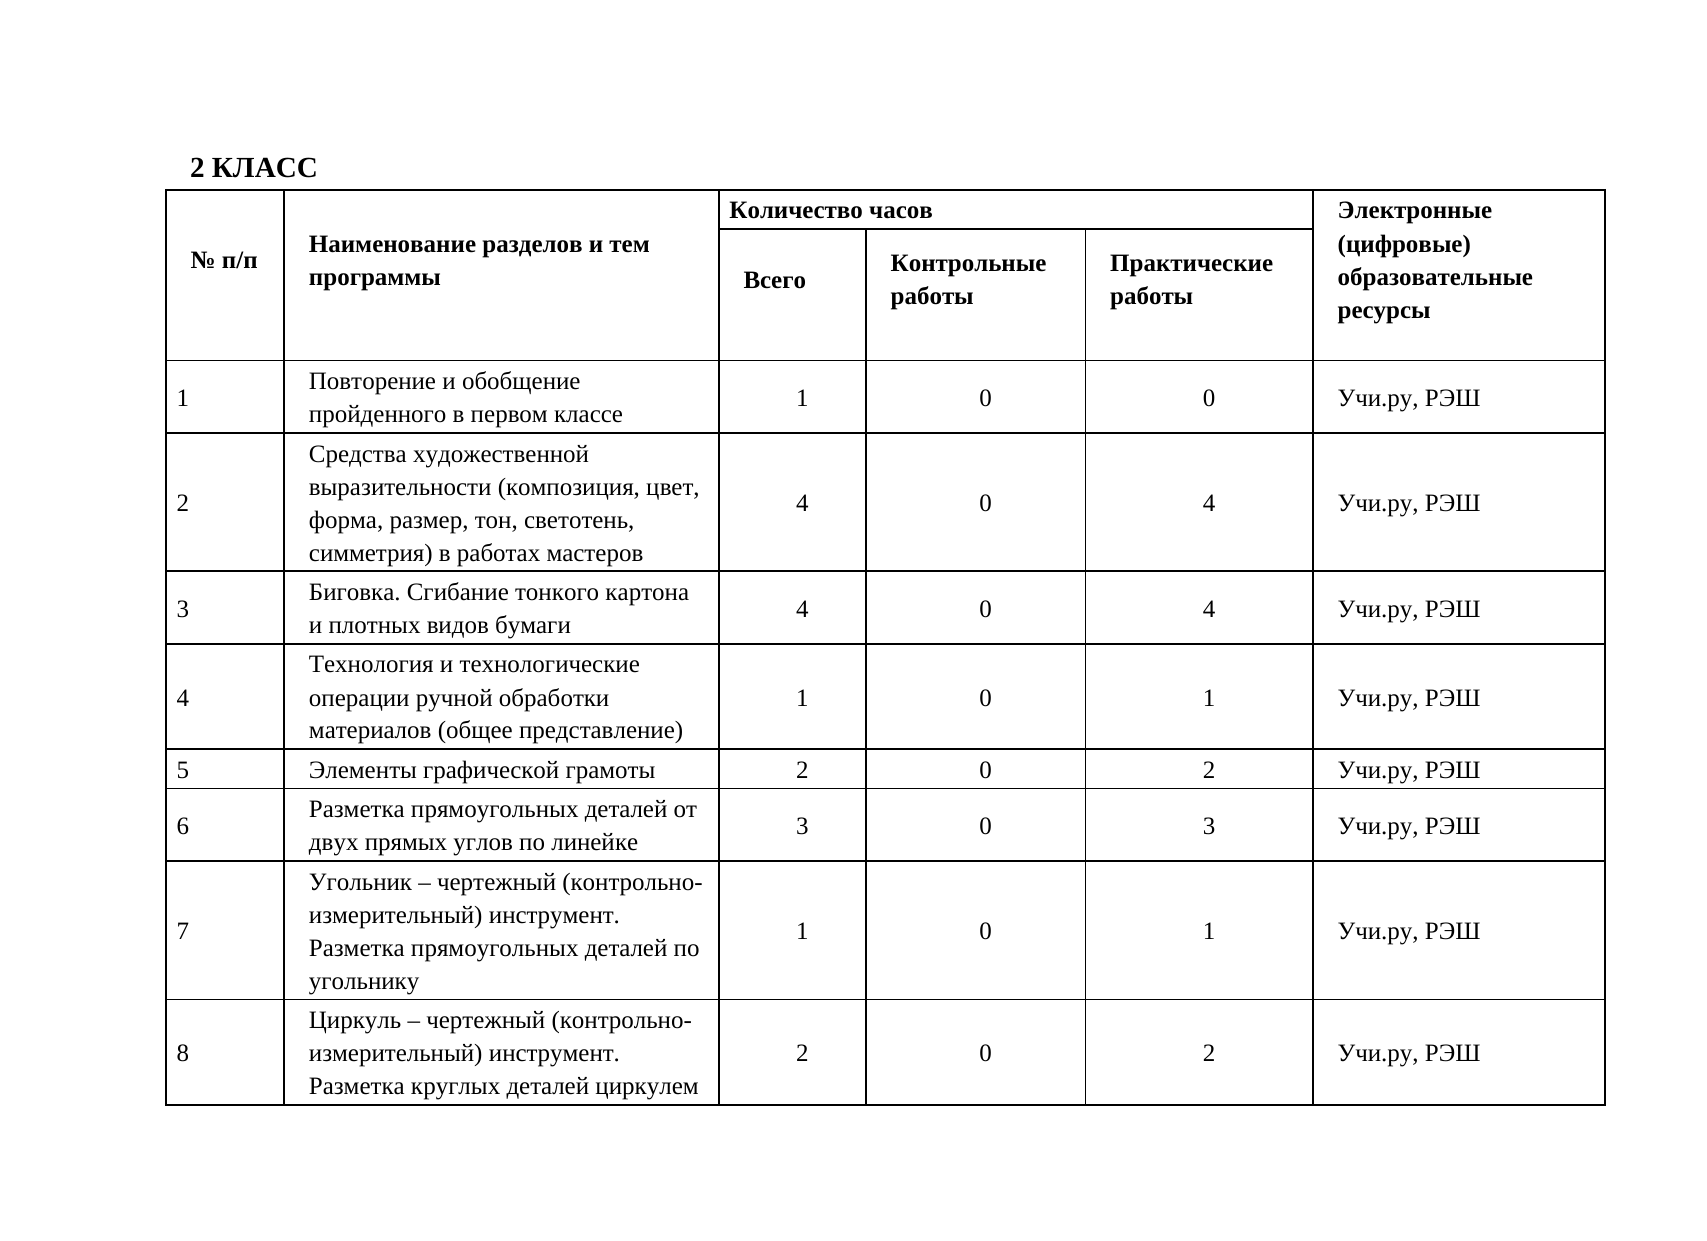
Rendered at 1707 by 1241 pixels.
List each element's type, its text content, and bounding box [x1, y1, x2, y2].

table_header Наименование разделов и тем программы [285, 191, 718, 359]
table_cell 0 [867, 572, 1085, 643]
table_cell 4 [1086, 572, 1312, 643]
table_cell Учи.ру, РЭШ [1314, 645, 1604, 748]
table_cell 2 [1086, 750, 1312, 788]
table_cell 1 [720, 862, 865, 998]
table_cell 2 [1086, 1000, 1312, 1104]
table_cell Биговка. Сгибание тонкого картона и плотных видов бумаги [285, 572, 718, 643]
table_cell 1 [1086, 645, 1312, 748]
table_cell 0 [867, 361, 1085, 432]
table_cell 0 [867, 1000, 1085, 1104]
table_cell 7 [167, 862, 283, 998]
table_cell Учи.ру, РЭШ [1314, 572, 1604, 643]
table_cell 4 [720, 572, 865, 643]
table_header Количество часов [720, 191, 1312, 228]
table_header № п/п [167, 191, 283, 359]
table_cell Учи.ру, РЭШ [1314, 434, 1604, 570]
table_cell Учи.ру, РЭШ [1314, 789, 1604, 860]
table_cell 4 [1086, 434, 1312, 570]
table_cell 3 [720, 789, 865, 860]
table_cell 1 [720, 361, 865, 432]
table_cell Средства художественной выразительности (композиция, цвет, форма, размер, тон, светотень, симметрия) в работах мастеров [285, 434, 718, 570]
table_cell 1 [167, 361, 283, 432]
table_cell Учи.ру, РЭШ [1314, 361, 1604, 432]
table_cell 4 [167, 645, 283, 748]
table_cell Циркуль – чертежный (контрольно-измерительный) инструмент. Разметка круглых деталей циркулем [285, 1000, 718, 1104]
table_header Электронные (цифровые) образовательные ресурсы [1314, 191, 1604, 359]
table_cell 4 [720, 434, 865, 570]
table_cell 2 [720, 750, 865, 788]
table_cell 0 [867, 789, 1085, 860]
table_cell 2 [720, 1000, 865, 1104]
table_cell 5 [167, 750, 283, 788]
table_cell 2 [167, 434, 283, 570]
table_cell 0 [1086, 361, 1312, 432]
table_cell 0 [867, 862, 1085, 998]
table_cell Учи.ру, РЭШ [1314, 1000, 1604, 1104]
table_cell 6 [167, 789, 283, 860]
table_cell Учи.ру, РЭШ [1314, 750, 1604, 788]
table_cell 3 [1086, 789, 1312, 860]
table_cell 0 [867, 750, 1085, 788]
table_cell Технология и технологические операции ручной обработки материалов (общее представление) [285, 645, 718, 748]
table_cell 1 [720, 645, 865, 748]
table_cell Угольник – чертежный (контрольно-измерительный) инструмент. Разметка прямоугольных деталей по угольнику [285, 862, 718, 998]
table_cell 3 [167, 572, 283, 643]
table_cell Элементы графической грамоты [285, 750, 718, 788]
table_cell Контрольные работы [867, 230, 1085, 359]
table_cell Разметка прямоугольных деталей от двух прямых углов по линейке [285, 789, 718, 860]
text 2 КЛАСС [190, 150, 1618, 184]
table_cell 0 [867, 434, 1085, 570]
table_cell Учи.ру, РЭШ [1314, 862, 1604, 998]
table_cell 8 [167, 1000, 283, 1104]
table_cell 1 [1086, 862, 1312, 998]
table_cell 0 [867, 645, 1085, 748]
table_cell Повторение и обобщение пройденного в первом классе [285, 361, 718, 432]
table_cell Всего [720, 230, 865, 359]
table_cell Практические работы [1086, 230, 1312, 359]
